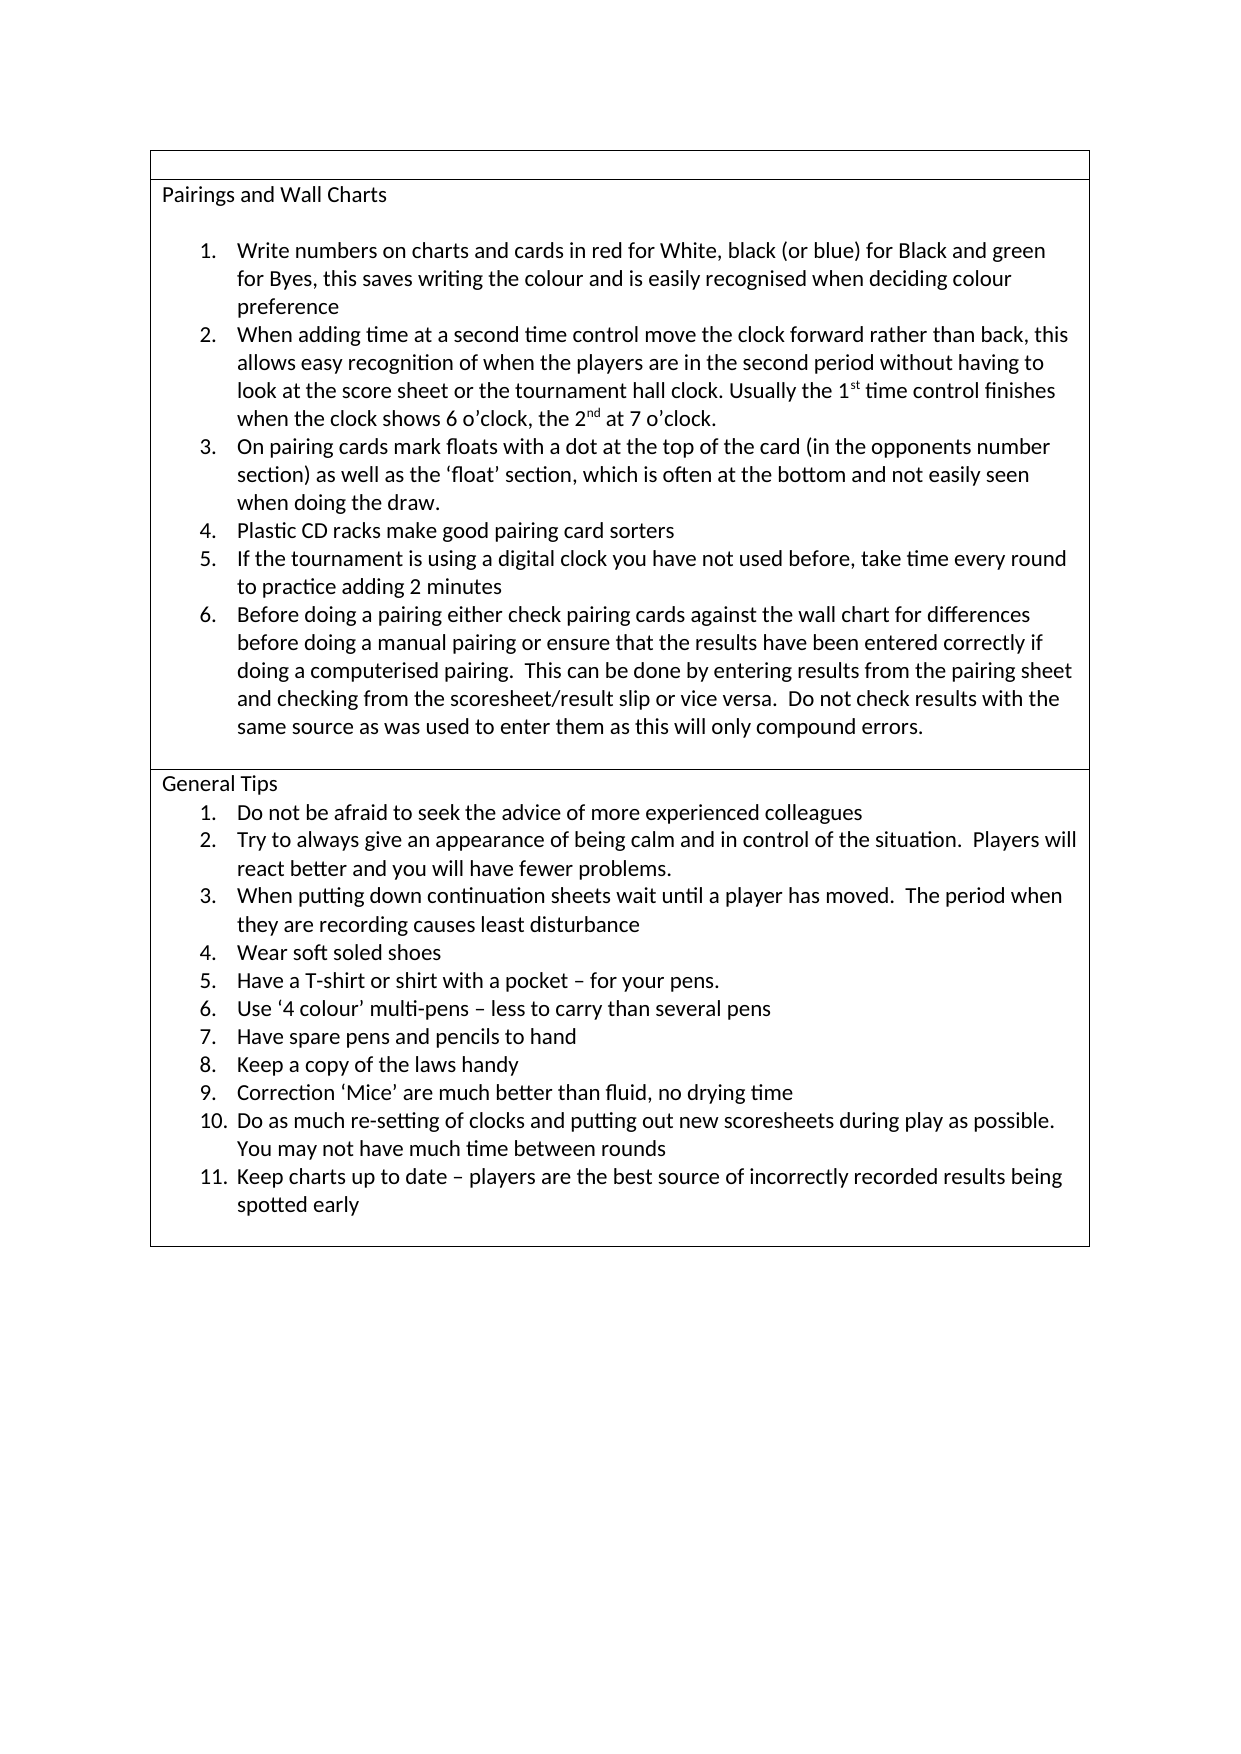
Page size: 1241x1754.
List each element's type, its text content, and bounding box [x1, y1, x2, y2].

table_cell General Tips Do not be afraid to seek the advice of more experienced colleagues Try to always give an appearance of being calm and in control of the situation. Players will react better and you will have fewer problems. When putting down continuation sheets wait until a player has moved. The period when they are recording causes least disturbance Wear soft soled shoes Have a T-shirt or shirt with a pocket – for your pens. Use ‘4 colour’ multi-pens – less to carry than several pens Have spare pens and pencils to hand Keep a copy of the laws handy Correction ‘Mice’ are much better than fluid, no drying time Do as much re-setting of clocks and putting out new scoresheets during play as possible. You may not have much time between rounds Keep charts up to date – players are the best source of incorrectly recorded results being spotted early [151, 770, 1089, 1246]
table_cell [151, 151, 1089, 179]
table_cell Pairings and Wall Charts Write numbers on charts and cards in red for White, black (or blue) for Black and green for Byes, this saves writing the colour and is easily recognised when deciding colour preference When adding time at a second time control move the clock forward rather than back, this allows easy recognition of when the players are in the second period without having to look at the score sheet or the tournament hall clock. Usually the 1st time control finishes when the clock shows 6 o’clock, the 2nd at 7 o’clock. On pairing cards mark floats with a dot at the top of the card (in the opponents number section) as well as the ‘float’ section, which is often at the bottom and not easily seen when doing the draw. Plastic CD racks make good pairing card sorters If the tournament is using a digital clock you have not used before, take time every round to practice adding 2 minutes Before doing a pairing either check pairing cards against the wall chart for differences before doing a manual pairing or ensure that the results have been entered correctly if doing a computerised pairing. This can be done by entering results from the pairing sheet and checking from the scoresheet/result slip or vice versa. Do not check results with the same source as was used to enter them as this will only compound errors. [151, 180, 1089, 768]
